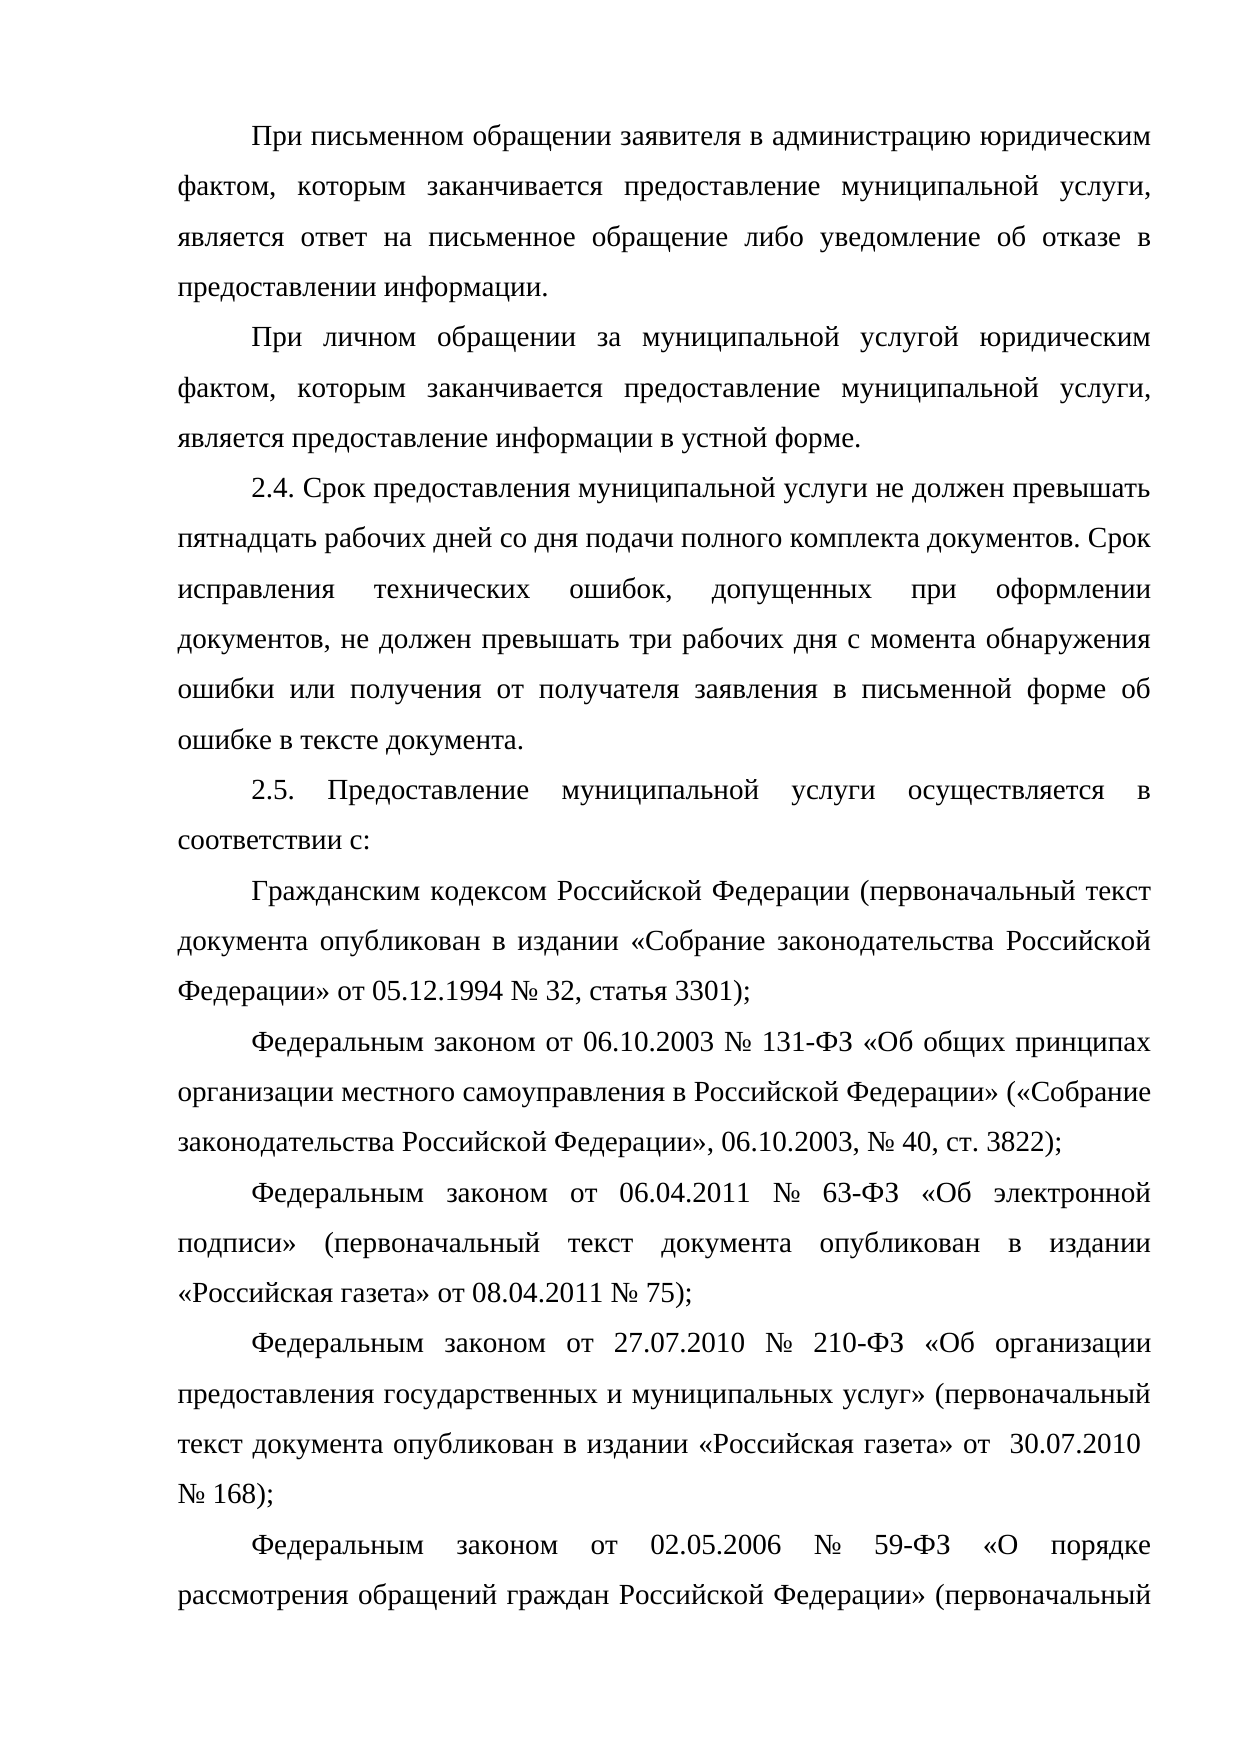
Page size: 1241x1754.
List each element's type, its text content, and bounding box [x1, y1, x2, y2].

text Федеральным законом от 27.07.2010 № 210-ФЗ «Об организации предоставления государственных и муниципальных услуг» (первоначальный текст документа опубликован в издании «Российская газета» от 30.07.2010 № 168); [177, 1326, 1152, 1510]
text 2.4. Срок предоставления муниципальной услуги не должен превышать пятнадцать рабочих дней со дня подачи полного комплекта документов. Срок исправления технических ошибок, допущенных при оформлении документов, не должен превышать три рабочих дня с момента обнаружения ошибки или получения от получателя заявления в письменной форме об ошибке в тексте документа. [177, 470, 1152, 755]
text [177, 1527, 1152, 1611]
text Гражданским кодексом Российской Федерации (первоначальный текст документа опубликован в издании «Собрание законодательства Российской Федерации» от 05.12.1994 № 32, статья 3301); [177, 873, 1152, 1007]
text Федеральным законом от 06.10.2003 № 131-ФЗ «Об общих принципах организации местного самоуправления в Российской Федерации» («Собрание законодательства Российской Федерации», 06.10.2003, № 40, ст. 3822); [177, 1024, 1152, 1158]
text 2.5. Предоставление муниципальной услуги осуществляется в соответствии с: [177, 772, 1152, 856]
text При личном обращении за муниципальной услугой юридическим фактом, которым заканчивается предоставление муниципальной услуги, является предоставление информации в устной форме. [177, 319, 1152, 453]
text При письменном обращении заявителя в администрацию юридическим фактом, которым заканчивается предоставление муниципальной услуги, является ответ на письменное обращение либо уведомление об отказе в предоставлении информации. [177, 118, 1152, 303]
text Федеральным законом от 06.04.2011 № 63-ФЗ «Об электронной подписи» (первоначальный текст документа опубликован в издании «Российская газета» от 08.04.2011 № 75); [177, 1175, 1152, 1309]
